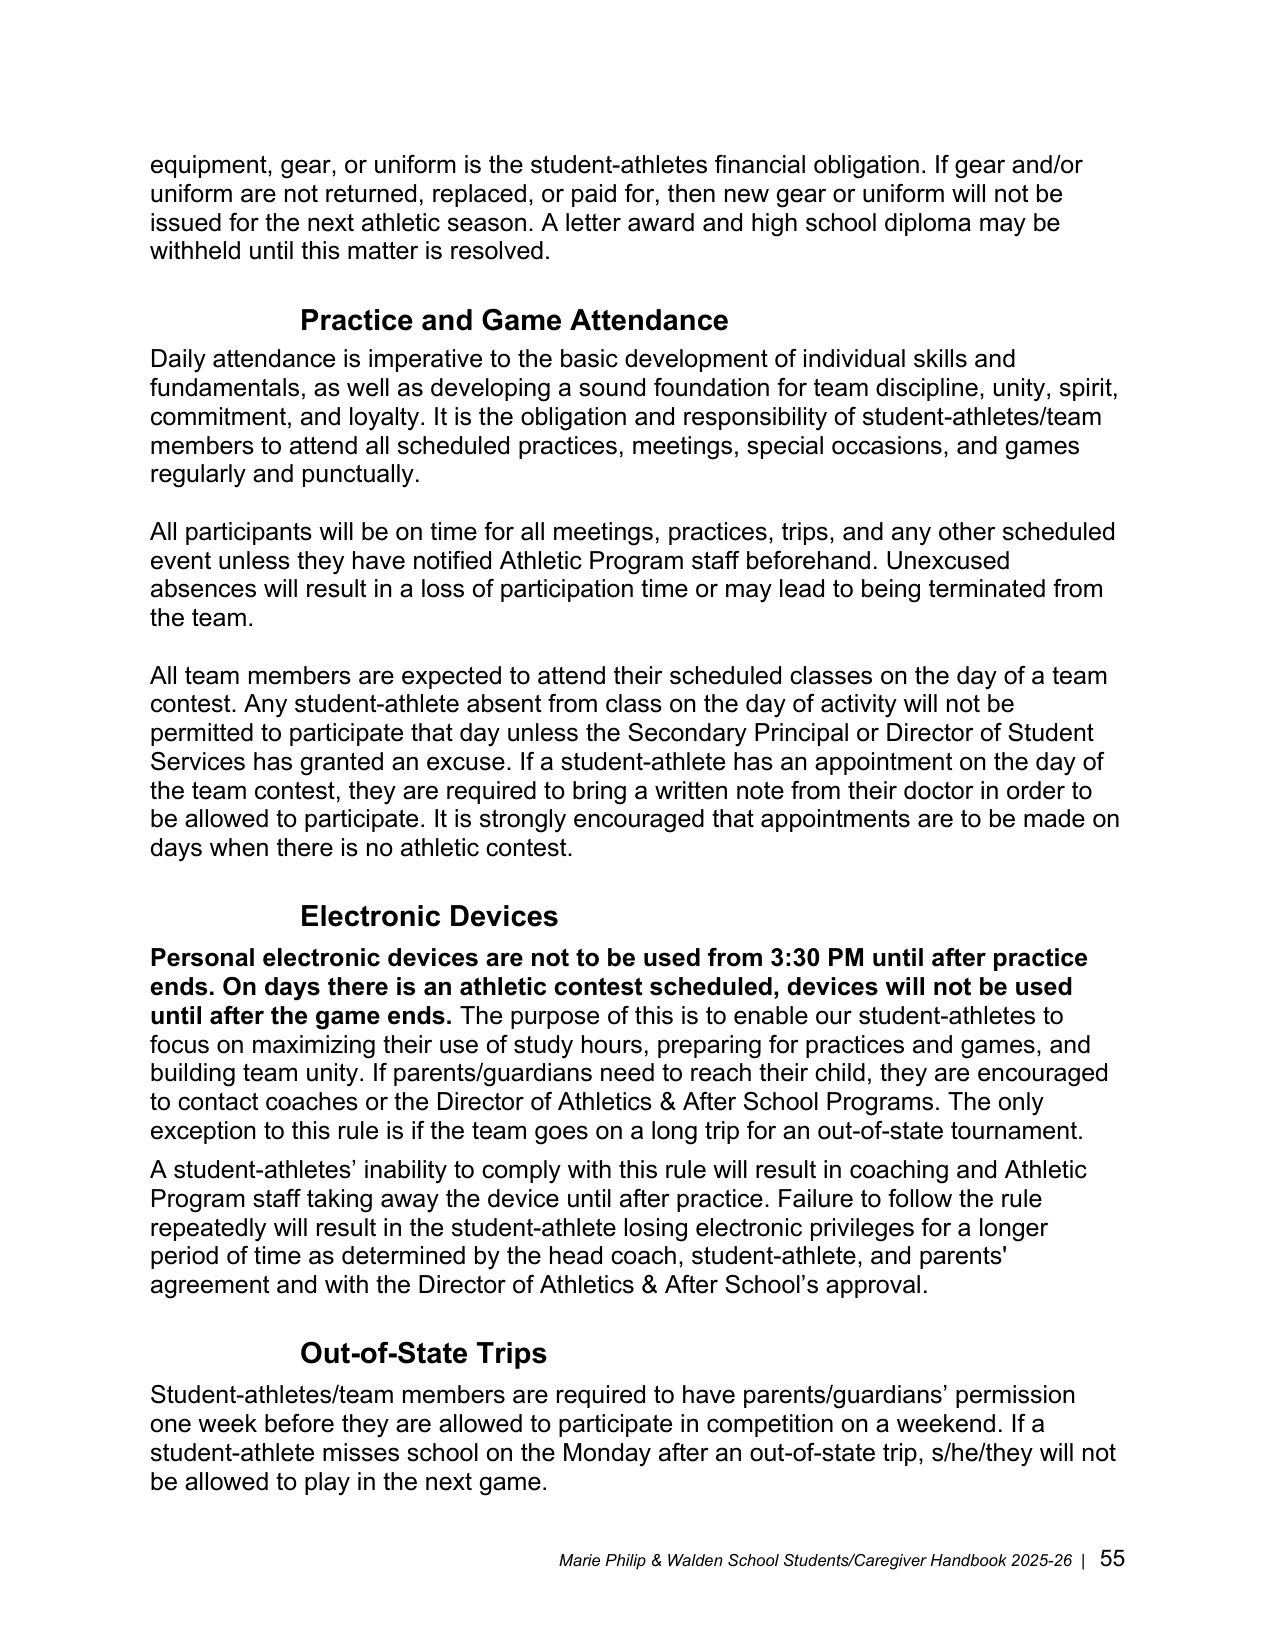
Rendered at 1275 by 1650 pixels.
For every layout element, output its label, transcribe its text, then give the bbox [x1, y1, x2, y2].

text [150, 150, 1125, 265]
text Daily attendance is imperative to the basic development of individual skills and fundamentals, as well as developing a sound foundation for team discipline, unity, spirit, commitment, and loyalty. It is the obligation and responsibility of student-athletes/team members to attend all scheduled practices, meetings, special occasions, and games regularly and punctually. All participants will be on time for all meetings, practices, trips, and any other scheduled event unless they have notified Athletic Program staff beforehand. Unexcused absences will result in a loss of participation time or may lead to being terminated from the team. All team members are expected to attend their scheduled classes on the day of a team contest. Any student-athlete absent from class on the day of activity will not be permitted to participate that day unless the Secondary Principal or Director of Student Services has granted an excuse. If a student-athlete has an appointment on the day of the team contest, they are required to bring a written note from their doctor in order to be allowed to participate. It is strongly encouraged that appointments are to be made on days when there is no athletic contest. [150, 344, 1125, 862]
subtitle Out-of-State Trips [300, 1336, 1125, 1370]
subtitle Electronic Devices [300, 899, 1125, 933]
text A student-athletes’ inability to comply with this rule will result in coaching and Athletic Program staff taking away the device until after practice. Failure to follow the rule repeatedly will result in the student-athlete losing electronic privileges for a longer period of time as determined by the head coach, student-athlete, and parents' agreement and with the Director of Athletics & After School’s approval. [150, 1155, 1125, 1299]
text Personal electronic devices are not to be used from 3:30 PM until after practice ends. On days there is an athletic contest scheduled, devices will not be used until after the game ends. The purpose of this is to enable our student-athletes to focus on maximizing their use of study hours, preparing for practices and games, and building team unity. If parents/guardians need to reach their child, they are encouraged to contact coaches or the Director of Athletics & After School Programs. The only exception to this rule is if the team goes on a long trip for an out-of-state tournament. [150, 943, 1125, 1144]
text Student-athletes/team members are required to have parents/guardians’ permission one week before they are allowed to participate in competition on a weekend. If a student-athlete misses school on the Monday after an out-of-state trip, s/he/they will not be allowed to play in the next game. [150, 1380, 1125, 1495]
subtitle Practice and Game Attendance [300, 302, 1125, 336]
